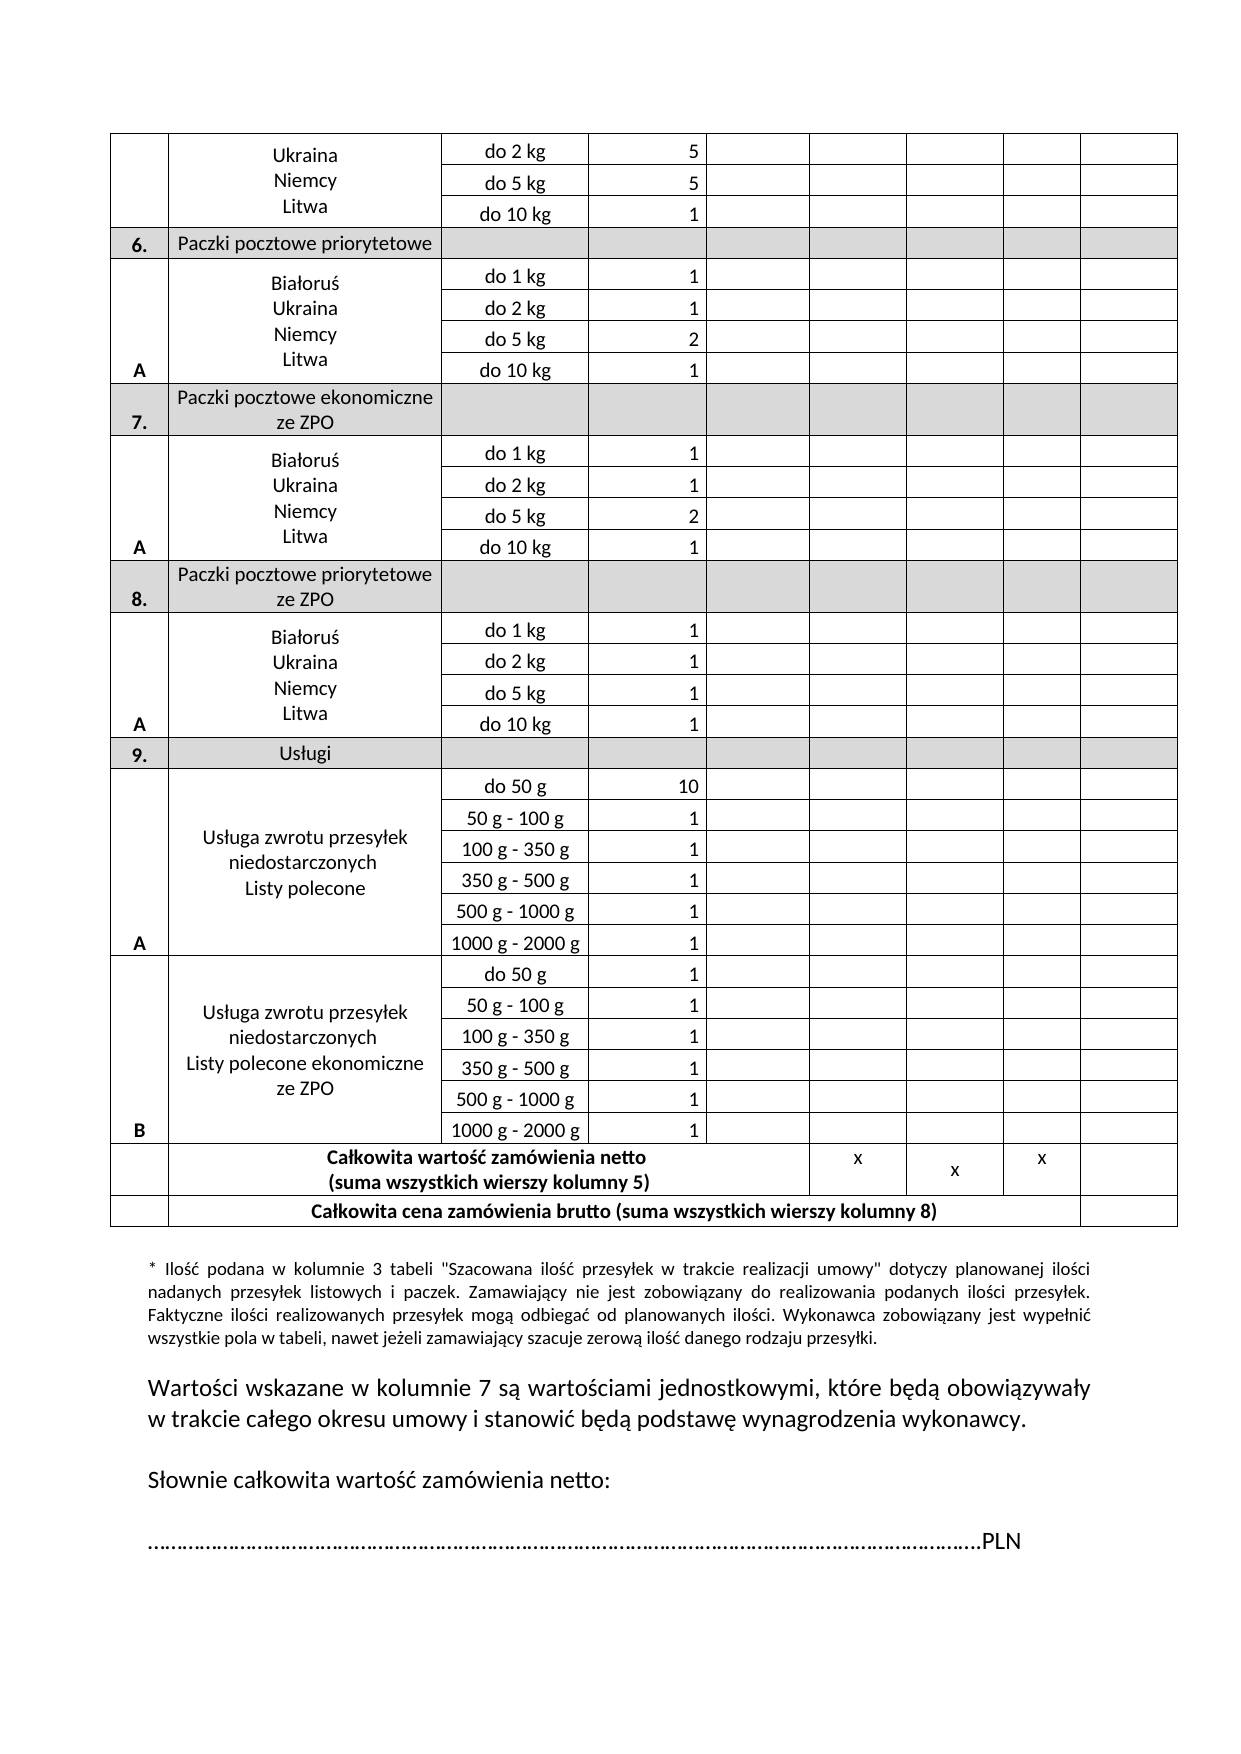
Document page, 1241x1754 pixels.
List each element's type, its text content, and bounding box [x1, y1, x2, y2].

table_cell 1000 g - 2000 g [442, 925, 588, 955]
table_cell [907, 613, 1003, 643]
table_cell [1004, 738, 1080, 768]
table_cell [1004, 321, 1080, 352]
table_cell [1081, 196, 1177, 227]
table_cell [1004, 259, 1080, 289]
table_cell do 1 kg [442, 436, 588, 466]
table_cell [1004, 530, 1080, 560]
table_cell do 5 kg [442, 165, 588, 195]
table_cell [707, 863, 809, 893]
table_cell [810, 436, 906, 466]
table_cell [1004, 613, 1080, 643]
table_cell [1004, 498, 1080, 528]
table_cell do 2 kg [442, 134, 588, 164]
table_cell [907, 530, 1003, 560]
table_cell [707, 530, 809, 560]
table_cell [1081, 384, 1177, 435]
table_cell Białoruś Ukraina Niemcy Litwa [169, 436, 441, 560]
table_cell 100 g - 350 g [442, 831, 588, 862]
table_cell 1 [589, 1081, 706, 1112]
table_cell [1004, 228, 1080, 258]
table_cell do 50 g [442, 956, 588, 987]
table_cell do 10 kg [442, 530, 588, 560]
table_cell 1 [589, 353, 706, 383]
table_cell [1081, 498, 1177, 528]
table_cell [589, 561, 706, 612]
table_cell 1 [589, 675, 706, 705]
table_cell [810, 1081, 906, 1112]
table_cell [707, 384, 809, 435]
table_cell [707, 738, 809, 768]
table_cell [1081, 613, 1177, 643]
table_cell [907, 706, 1003, 737]
table_cell 1 [589, 831, 706, 862]
table_cell 6. [111, 228, 168, 258]
table_cell [907, 196, 1003, 227]
table_cell [810, 613, 906, 643]
table_cell [907, 165, 1003, 195]
table_cell [1081, 1196, 1177, 1226]
table_cell Paczki pocztowe priorytetowe ze ZPO [169, 561, 441, 612]
table_cell [1081, 353, 1177, 383]
table_cell x [907, 1144, 1003, 1195]
table_cell do 5 kg [442, 498, 588, 528]
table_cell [169, 134, 441, 227]
table_cell A [111, 259, 168, 383]
table_cell [707, 228, 809, 258]
table_cell [589, 228, 706, 258]
table_cell [810, 196, 906, 227]
table_cell [707, 259, 809, 289]
table_cell [707, 675, 809, 705]
table_cell [907, 1113, 1003, 1143]
table_cell [707, 800, 809, 830]
table_cell [1004, 561, 1080, 612]
table_cell Białoruś Ukraina Niemcy Litwa [169, 613, 441, 737]
table_cell [1004, 644, 1080, 674]
table_cell [1004, 675, 1080, 705]
table_cell [810, 321, 906, 352]
table_cell [907, 956, 1003, 987]
table_cell [907, 1019, 1003, 1049]
table_cell [707, 769, 809, 799]
table_cell Całkowita wartość zamówienia netto (suma wszystkich wierszy kolumny 5) [169, 1144, 809, 1195]
table_cell [810, 988, 906, 1018]
table_cell do 2 kg [442, 290, 588, 320]
table_cell [1081, 467, 1177, 497]
table_cell 50 g - 100 g [442, 800, 588, 830]
table_cell A [111, 613, 168, 737]
table_cell [707, 290, 809, 320]
table_cell do 10 kg [442, 706, 588, 737]
table_cell [707, 436, 809, 466]
table_cell A [111, 134, 168, 227]
table_cell [907, 863, 1003, 893]
table_cell [810, 561, 906, 612]
table_cell [907, 1081, 1003, 1112]
table_cell 5 [589, 165, 706, 195]
table_cell [907, 675, 1003, 705]
table_cell [1081, 1113, 1177, 1143]
table_cell 1 [589, 800, 706, 830]
table_cell Białoruś Ukraina Niemcy Litwa [169, 259, 441, 383]
table_cell [1081, 134, 1177, 164]
table_cell [810, 644, 906, 674]
table_cell 1 [589, 1113, 706, 1143]
table_cell do 5 kg [442, 675, 588, 705]
table_cell [1004, 831, 1080, 862]
table_cell [907, 436, 1003, 466]
table_cell 500 g - 1000 g [442, 1081, 588, 1112]
table_cell [810, 353, 906, 383]
table_cell do 2 kg [442, 644, 588, 674]
table_cell [907, 290, 1003, 320]
table_cell [1004, 956, 1080, 987]
table_cell [907, 353, 1003, 383]
table_cell 1 [589, 988, 706, 1018]
table_cell do 2 kg [442, 467, 588, 497]
table_cell [1004, 384, 1080, 435]
table_cell 1 [589, 1019, 706, 1049]
table_cell 1 [589, 1050, 706, 1080]
table_cell [1004, 769, 1080, 799]
table_cell [1081, 290, 1177, 320]
table_cell [1004, 290, 1080, 320]
table_cell [707, 467, 809, 497]
table_cell [907, 384, 1003, 435]
table_cell Całkowita cena zamówienia brutto (suma wszystkich wierszy kolumny 8) [169, 1196, 1080, 1226]
table_cell 1 [589, 436, 706, 466]
table_cell [707, 1113, 809, 1143]
table_cell [1081, 706, 1177, 737]
table_cell [1081, 644, 1177, 674]
table_cell [1081, 894, 1177, 924]
table_cell [907, 321, 1003, 352]
table_cell [907, 561, 1003, 612]
table_cell [1004, 800, 1080, 830]
table_cell [810, 956, 906, 987]
table_cell 1 [589, 925, 706, 955]
table_cell B [111, 956, 168, 1143]
table_cell [1081, 1019, 1177, 1049]
table_cell do 10 kg [442, 196, 588, 227]
table_cell [907, 134, 1003, 164]
table_cell Paczki pocztowe priorytetowe [169, 228, 441, 258]
table_cell [707, 1019, 809, 1049]
table_cell 1 [589, 196, 706, 227]
table_cell do 50 g [442, 769, 588, 799]
table_cell [1004, 863, 1080, 893]
table_cell [1081, 988, 1177, 1018]
table_cell [907, 831, 1003, 862]
table_cell [707, 353, 809, 383]
table_cell [1004, 1050, 1080, 1080]
table_cell Usługa zwrotu przesyłek niedostarczonych Listy polecone ekonomiczne ze ZPO [169, 956, 441, 1143]
table_cell [707, 561, 809, 612]
table_cell Usługi [169, 738, 441, 768]
table_cell [907, 769, 1003, 799]
text * Ilość podana w kolumnie 3 tabeli "Szacowana ilość przesyłek w trakcie realizacji umowy" dotyczy planowanej ilości nadanych przesyłek listowych i paczek. Zamawiający nie jest zobowiązany do realizowania podanych ilości przesyłek. Faktyczne ilości realizowanych przesyłek mogą odbiegać od planowanych ilości. Wykonawca zobowiązany jest wypełnić wszystkie pola w tabeli, nawet jeżeli zamawiający szacuje zerową ilość danego rodzaju przesyłki. [148, 1258, 1093, 1349]
table_cell [907, 894, 1003, 924]
table_cell [707, 321, 809, 352]
table_cell [707, 831, 809, 862]
table_cell [1004, 353, 1080, 383]
table_cell [1004, 706, 1080, 737]
table_cell [707, 165, 809, 195]
table_cell [810, 738, 906, 768]
table_cell [1081, 228, 1177, 258]
table_cell [810, 769, 906, 799]
table_cell [810, 498, 906, 528]
text Wartości wskazane w kolumnie 7 są wartościami jednostkowymi, które będą obowiązywały w trakcie całego okresu umowy i stanowić będą podstawę wynagrodzenia wykonawcy. [148, 1372, 1093, 1433]
table_cell [707, 956, 809, 987]
table_cell [907, 259, 1003, 289]
table_cell [1081, 259, 1177, 289]
table_cell [1081, 831, 1177, 862]
table_cell [907, 644, 1003, 674]
table_cell [707, 613, 809, 643]
table_cell [1004, 988, 1080, 1018]
text Słownie całkowita wartość zamówienia netto: [148, 1464, 1093, 1494]
table_cell [1081, 561, 1177, 612]
table_cell 1 [589, 259, 706, 289]
table_cell 9. [111, 738, 168, 768]
table_cell [907, 988, 1003, 1018]
table_cell do 5 kg [442, 321, 588, 352]
table_cell 5 [589, 134, 706, 164]
table_cell [907, 228, 1003, 258]
table_cell [810, 134, 906, 164]
table_cell [810, 165, 906, 195]
table_cell [1081, 769, 1177, 799]
table_cell [1081, 1081, 1177, 1112]
table_cell [1081, 925, 1177, 955]
table_cell 100 g - 350 g [442, 1019, 588, 1049]
table_cell [707, 988, 809, 1018]
table_cell Usługa zwrotu przesyłek niedostarczonych Listy polecone [169, 769, 441, 955]
table_cell [707, 498, 809, 528]
table_cell [810, 228, 906, 258]
table_cell [810, 384, 906, 435]
table_cell [810, 894, 906, 924]
table_cell [1004, 1113, 1080, 1143]
table_cell x [810, 1144, 906, 1195]
table_cell [810, 1019, 906, 1049]
table_cell 2 [589, 498, 706, 528]
table_cell [907, 925, 1003, 955]
table_cell [707, 1081, 809, 1112]
table_cell [1081, 321, 1177, 352]
table_cell [1004, 196, 1080, 227]
table_cell 1 [589, 894, 706, 924]
table_cell [1004, 1081, 1080, 1112]
table_cell 1 [589, 613, 706, 643]
table_cell [442, 228, 588, 258]
table_cell [442, 561, 588, 612]
table_cell [1004, 436, 1080, 466]
table_cell do 10 kg [442, 353, 588, 383]
table_cell 10 [589, 769, 706, 799]
table_cell [1004, 467, 1080, 497]
table_cell [111, 1144, 168, 1195]
table_cell [907, 1050, 1003, 1080]
table_cell [707, 894, 809, 924]
table_cell Paczki pocztowe ekonomiczne ze ZPO [169, 384, 441, 435]
table_cell [1081, 863, 1177, 893]
table_cell [1081, 436, 1177, 466]
table_cell [810, 1050, 906, 1080]
table_cell [589, 738, 706, 768]
table_cell [810, 1113, 906, 1143]
table_cell [707, 644, 809, 674]
table_cell [907, 467, 1003, 497]
table_cell [589, 384, 706, 435]
table_cell [810, 290, 906, 320]
table_cell x [1004, 1144, 1080, 1195]
table_cell 1 [589, 956, 706, 987]
table_cell [442, 738, 588, 768]
table_cell [907, 498, 1003, 528]
table_cell 7. [111, 384, 168, 435]
table_cell [1081, 956, 1177, 987]
table_cell 1 [589, 467, 706, 497]
table_cell [810, 863, 906, 893]
table_cell do 1 kg [442, 613, 588, 643]
table_cell [707, 196, 809, 227]
table_cell [1081, 1144, 1177, 1195]
table_cell 2 [589, 321, 706, 352]
table_cell [111, 1196, 168, 1226]
table_cell A [111, 436, 168, 560]
table_cell [810, 800, 906, 830]
table_cell A [111, 769, 168, 955]
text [148, 1525, 1093, 1555]
table_cell 8. [111, 561, 168, 612]
table_cell [810, 925, 906, 955]
table_cell [810, 831, 906, 862]
table_cell 1 [589, 863, 706, 893]
table_cell [1004, 925, 1080, 955]
table_cell [1081, 675, 1177, 705]
table_cell [707, 134, 809, 164]
table_cell 1 [589, 290, 706, 320]
table_cell 350 g - 500 g [442, 863, 588, 893]
table_cell do 1 kg [442, 259, 588, 289]
table_cell 350 g - 500 g [442, 1050, 588, 1080]
table_cell [1081, 165, 1177, 195]
table_cell 1 [589, 644, 706, 674]
table_cell [1004, 1019, 1080, 1049]
table_cell [1081, 530, 1177, 560]
table_cell [810, 259, 906, 289]
table_cell [1004, 165, 1080, 195]
table_cell [442, 384, 588, 435]
table_cell [1004, 894, 1080, 924]
table_cell 50 g - 100 g [442, 988, 588, 1018]
table_cell 500 g - 1000 g [442, 894, 588, 924]
table_cell [1081, 738, 1177, 768]
table_cell [810, 467, 906, 497]
table_cell [810, 706, 906, 737]
table_cell [810, 675, 906, 705]
table_cell [707, 925, 809, 955]
table_cell 1000 g - 2000 g [442, 1113, 588, 1143]
table_cell [1004, 134, 1080, 164]
table_cell [707, 706, 809, 737]
table_cell [810, 530, 906, 560]
table_cell 1 [589, 530, 706, 560]
table_cell [1081, 1050, 1177, 1080]
table_cell [907, 800, 1003, 830]
table_cell [707, 1050, 809, 1080]
table_cell [907, 738, 1003, 768]
table_cell 1 [589, 706, 706, 737]
table_cell [1081, 800, 1177, 830]
